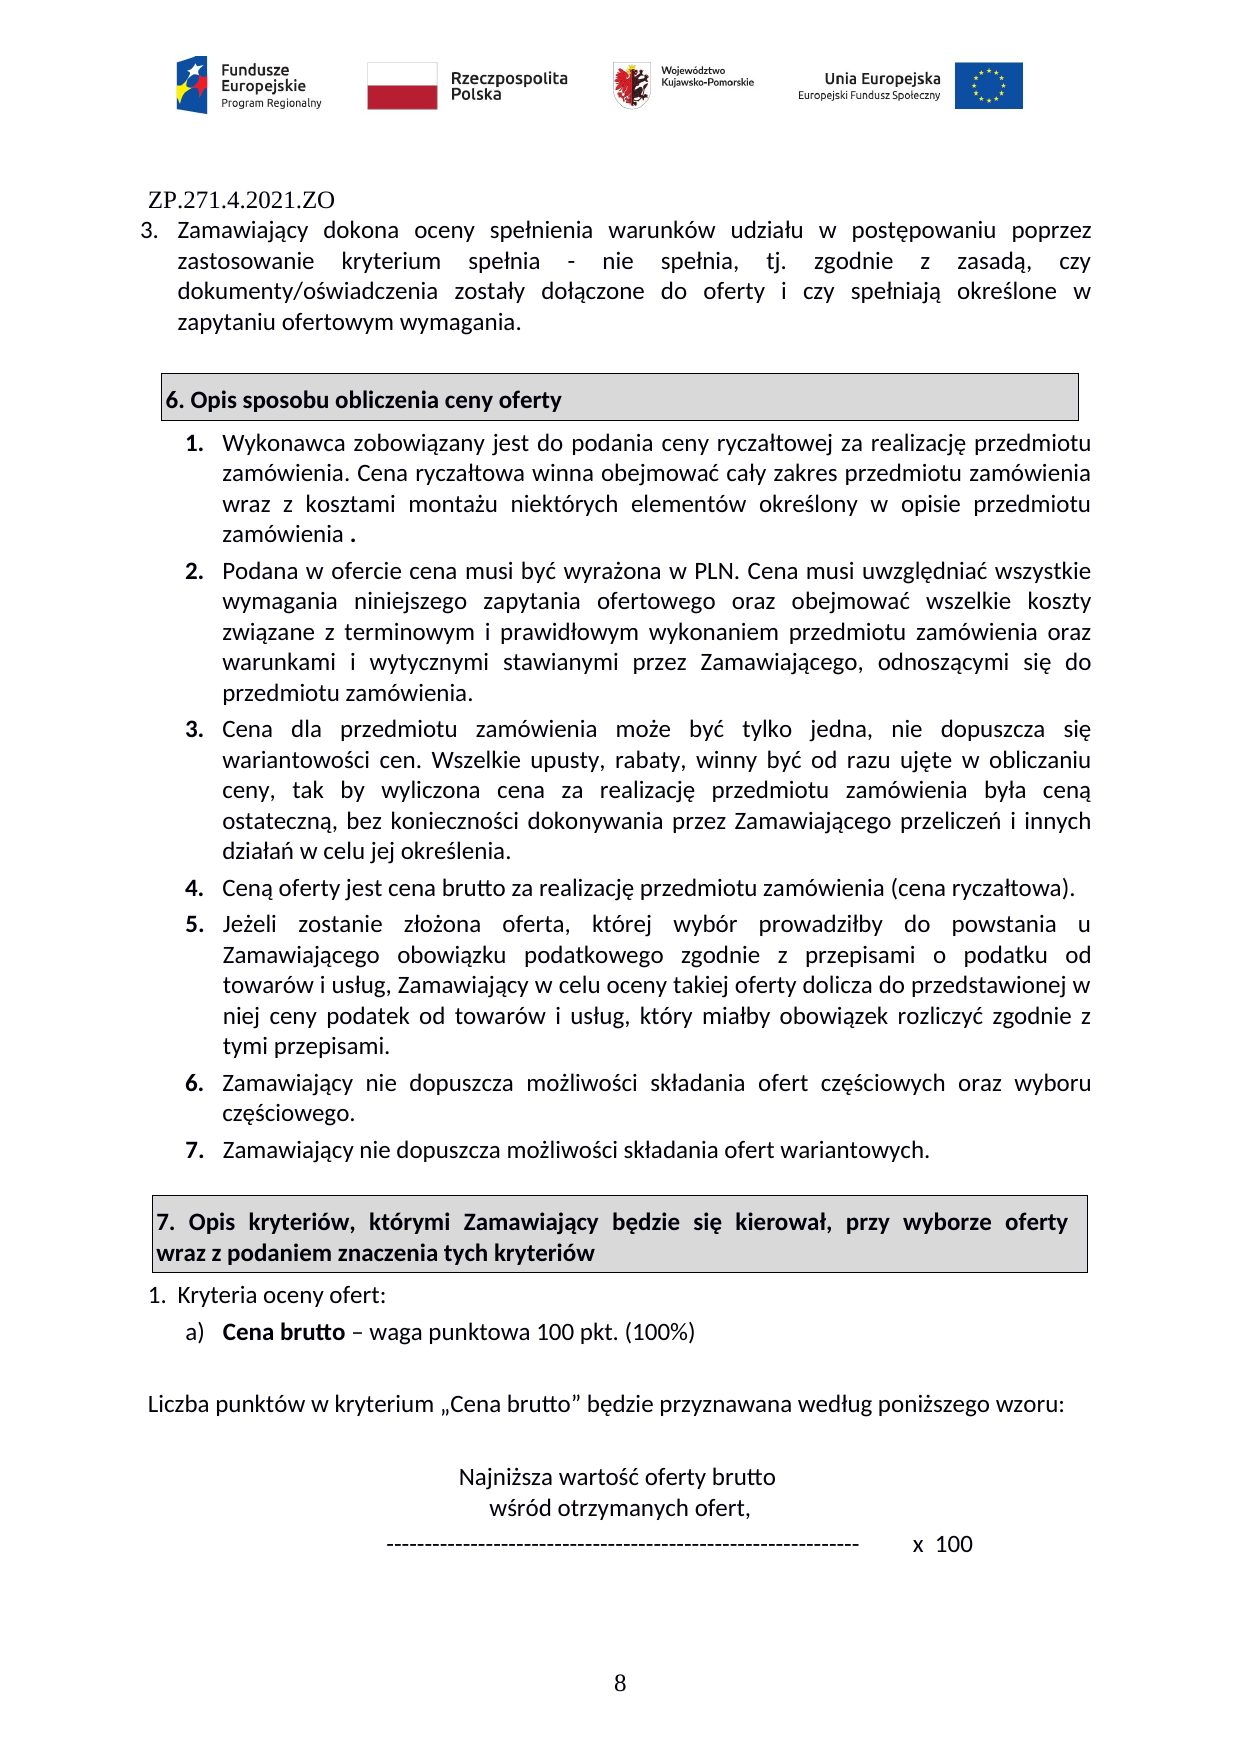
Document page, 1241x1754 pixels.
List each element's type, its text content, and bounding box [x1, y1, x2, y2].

text -------------------------------------------------------------- x 100 [148, 1528, 1093, 1559]
list Podana w ofercie cena musi być wyrażona w PLN. Cena musi uwzględniać wszystkie wymagania niniejszego zapytania ofertowego oraz obejmować wszelkie koszty związane z terminowym i prawidłowym wykonaniem przedmiotu zamówienia oraz warunkami i wytycznymi stawianymi przez Zamawiającego, odnoszącymi się do przedmiotu zamówienia. [185, 555, 1093, 707]
list Zamawiający dokona oceny spełnienia warunków udziału w postępowaniu poprzez zastosowanie kryterium spełnia - nie spełnia, tj. zgodnie z zasadą, czy dokumenty/oświadczenia zostały dołączone do oferty i czy spełniają określone w zapytaniu ofertowym wymagania. [140, 214, 1093, 336]
list Ceną oferty jest cena brutto za realizację przedmiotu zamówienia (cena ryczałtowa). [185, 872, 1093, 902]
list Kryteria oceny ofert: [148, 1279, 1093, 1310]
list Zamawiający nie dopuszcza możliwości składania ofert wariantowych. [185, 1134, 1093, 1164]
list Cena brutto – waga punktowa 100 pkt. (100%) [185, 1316, 1093, 1346]
table_header 6. Opis sposobu obliczenia ceny oferty [162, 374, 1078, 420]
text Liczba punktów w kryterium „Cena brutto” będzie przyznawana według poniższego wzoru: [148, 1389, 1093, 1419]
text Najniższa wartość oferty brutto wśród otrzymanych ofert, [148, 1462, 1093, 1523]
picture [158, 56, 1029, 118]
list Jeżeli zostanie złożona oferta, której wybór prowadziłby do powstania u Zamawiającego obowiązku podatkowego zgodnie z przepisami o podatku od towarów i usług, Zamawiający w celu oceny takiej oferty dolicza do przedstawionej w niej ceny podatek od towarów i usług, który miałby obowiązek rozliczyć zgodnie z tymi przepisami. [185, 908, 1093, 1061]
list Wykonawca zobowiązany jest do podania ceny ryczałtowej za realizację przedmiotu zamówienia. Cena ryczałtowa winna obejmować cały zakres przedmiotu zamówienia wraz z kosztami montażu niektórych elementów określony w opisie przedmiotu zamówienia . [185, 427, 1093, 549]
list Cena dla przedmiotu zamówienia może być tylko jedna, nie dopuszcza się wariantowości cen. Wszelkie upusty, rabaty, winny być od razu ujęte w obliczaniu ceny, tak by wyliczona cena za realizację przedmiotu zamówienia była ceną ostateczną, bez konieczności dokonywania przez Zamawiającego przeliczeń i innych działań w celu jej określenia. [185, 713, 1093, 866]
list Zamawiający nie dopuszcza możliwości składania ofert częściowych oraz wyboru częściowego. [185, 1067, 1093, 1128]
table_header 7. Opis kryteriów, którymi Zamawiający będzie się kierował, przy wyborze oferty wraz z podaniem znaczenia tych kryteriów [153, 1196, 1087, 1272]
